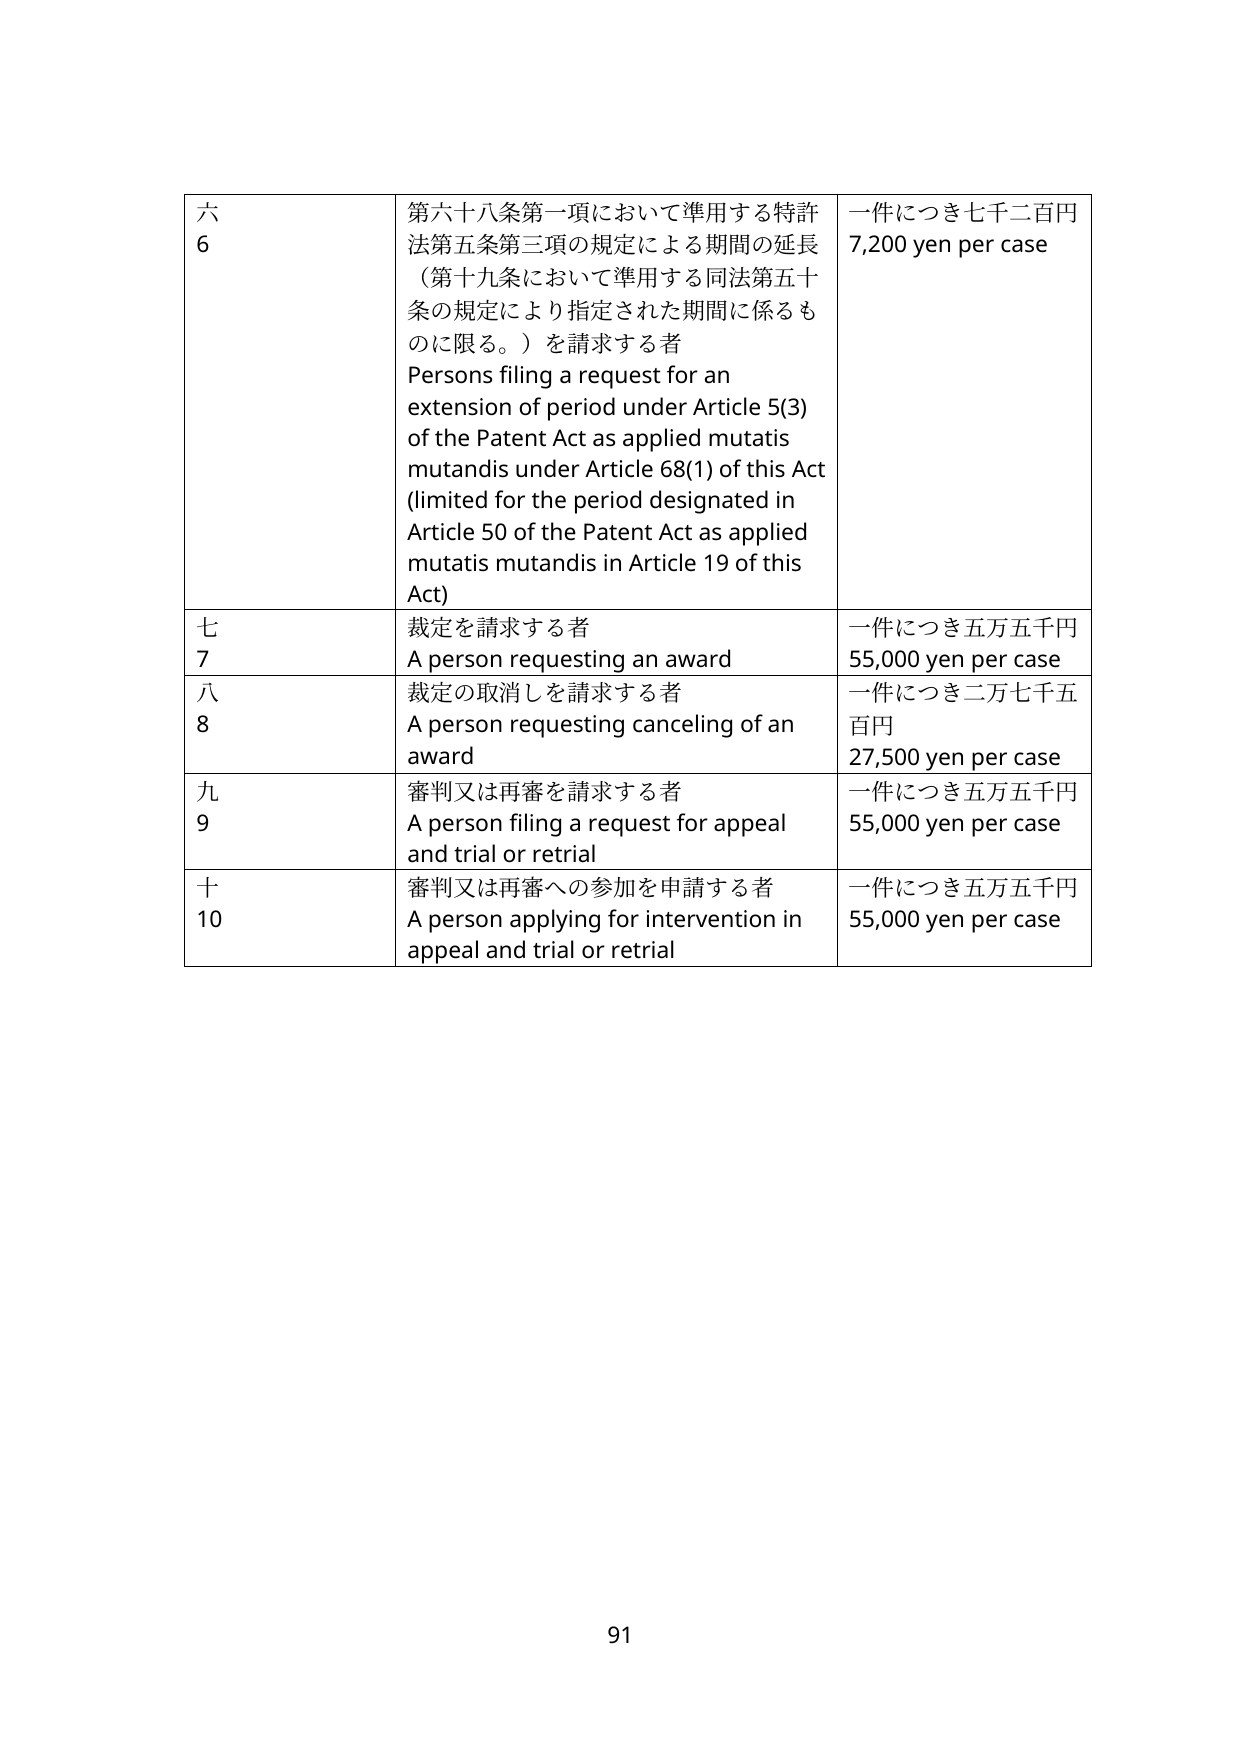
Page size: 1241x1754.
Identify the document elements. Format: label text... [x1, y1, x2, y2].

table_cell 六 6 [185, 195, 395, 609]
table_cell 一件につき五万五千円 55,000 yen per case [838, 870, 1091, 966]
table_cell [838, 195, 1091, 609]
table_cell 十 10 [185, 870, 395, 966]
table_cell 九 9 [185, 774, 395, 869]
table_cell 審判又は再審を請求する者 A person filing a request for appeal and trial or retrial [396, 774, 837, 869]
table_cell 裁定の取消しを請求する者 A person requesting canceling of an award [396, 676, 837, 773]
table_cell 一件につき五万五千円 55,000 yen per case [838, 610, 1091, 674]
table_cell 第六十八条第一項において準用する特許法第五条第三項の規定による期間の延長（第十九条において準用する同法第五十条の規定により指定された期間に係るものに限る。）を請求する者 Persons filing a request for an extension of period under Article 5(3) of the Patent Act as applied mutatis mutandis under Article 68(1) of this Act (limited for the period designated in Article 50 of the Patent Act as applied mutatis mutandis in Article 19 of this Act) [396, 195, 837, 609]
table_cell 八 8 [185, 676, 395, 773]
table_cell 審判又は再審への参加を申請する者 A person applying for intervention in appeal and trial or retrial [396, 870, 837, 966]
table_cell 七 7 [185, 610, 395, 674]
table_cell 一件につき五万五千円 55,000 yen per case [838, 774, 1091, 869]
table_cell 裁定を請求する者 A person requesting an award [396, 610, 837, 674]
table_cell 一件につき二万七千五百円 27,500 yen per case [838, 676, 1091, 773]
